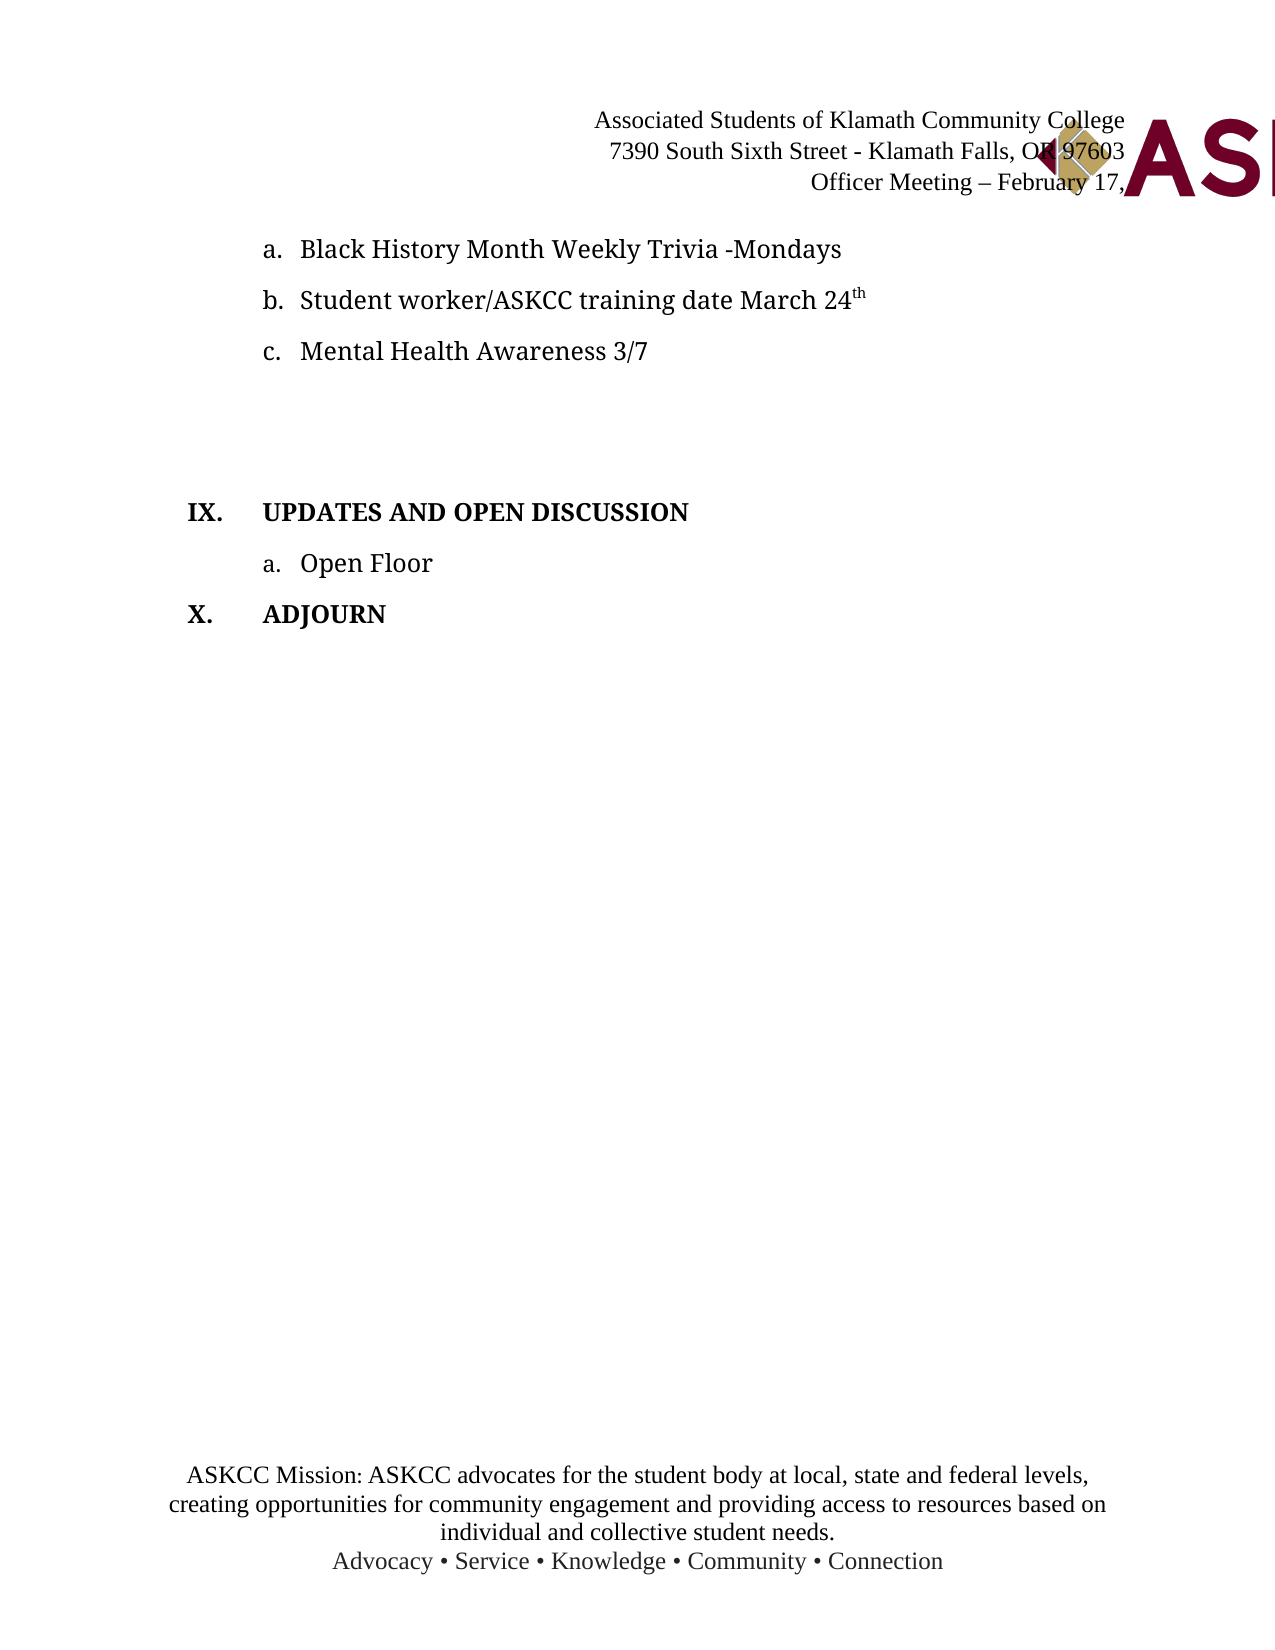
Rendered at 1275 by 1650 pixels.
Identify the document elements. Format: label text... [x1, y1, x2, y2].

list ADJOURN [187, 597, 1125, 631]
list Black History Month Weekly Trivia -Mondays [262, 232, 1125, 266]
picture [991, 98, 1275, 214]
list Mental Health Awareness 3/7 [262, 334, 1125, 368]
list Open Floor [262, 546, 1125, 579]
list UPDATES AND OPEN DISCUSSION [187, 494, 1125, 528]
list Student worker/ASKCC training date March 24th [262, 283, 1125, 317]
